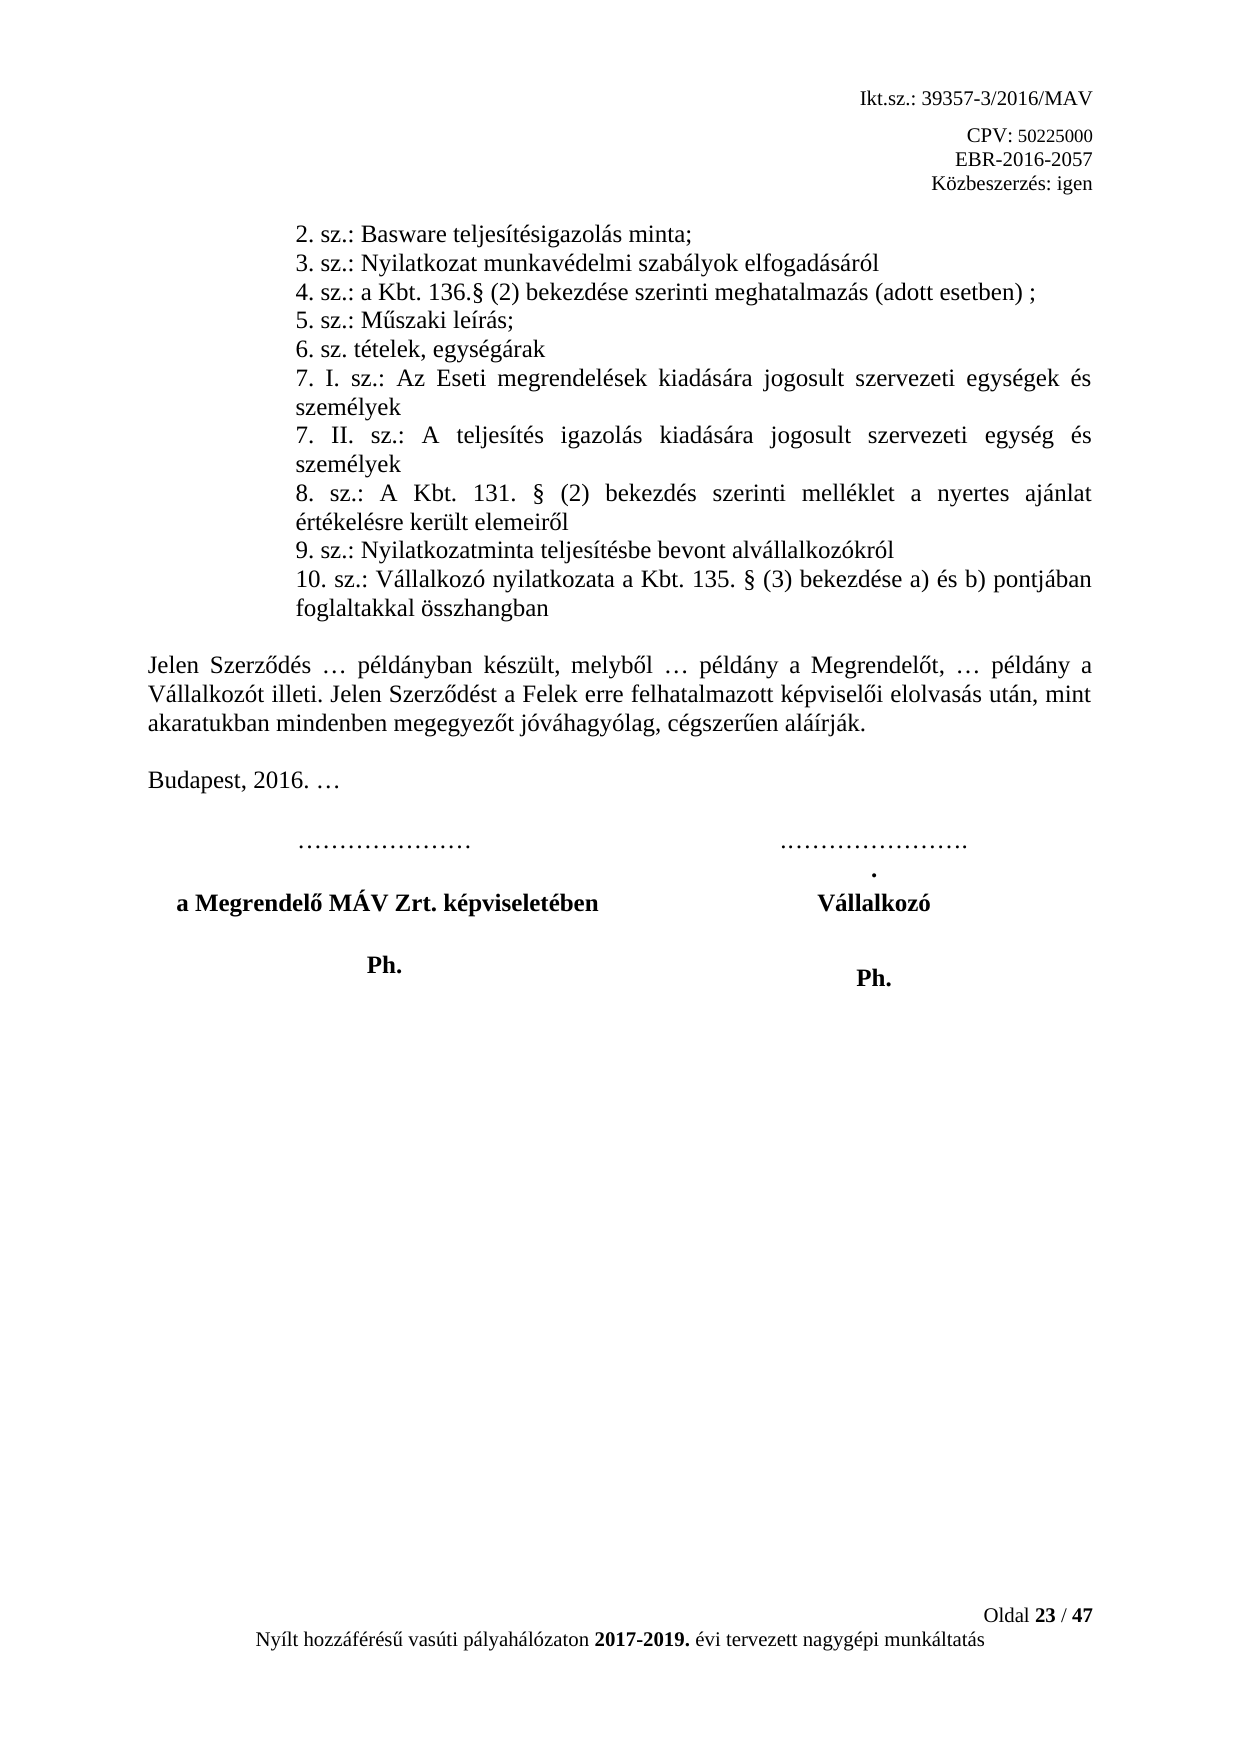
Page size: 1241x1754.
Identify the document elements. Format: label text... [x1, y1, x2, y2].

table_cell a Megrendelő MÁV Zrt. képviseletében Ph. [141, 885, 628, 992]
text 9. sz.: Nyilatkozatminta teljesítésbe bevont alvállalkozókról [295, 535, 1093, 564]
table_header .…………………. . [628, 823, 1120, 885]
text 8. sz.: A Kbt. 131. § (2) bekezdés szerinti melléklet a nyertes ajánlat értékelésre került elemeiről [295, 478, 1093, 535]
text 5. sz.: Műszaki leírás; [295, 305, 1093, 334]
text 7. I. sz.: Az Eseti megrendelések kiadására jogosult szervezeti egységek és személyek [295, 363, 1093, 420]
text 7. II. sz.: A teljesítés igazolás kiadására jogosult szervezeti egység és személyek [295, 420, 1093, 478]
table_cell Vállalkozó Ph. [628, 885, 1120, 992]
text Budapest, 2016. … [148, 765, 1093, 794]
text 6. sz. tételek, egységárak [295, 334, 1093, 363]
text Jelen Szerződés … példányban készült, melyből … példány a Megrendelőt, … példány a Vállalkozót illeti. Jelen Szerződést a Felek erre felhatalmazott képviselői elolvasás után, mint akaratukban mindenben megegyezőt jóváhagyólag, cégszerűen aláírják. [148, 650, 1093, 737]
text 2. sz.: Basware teljesítésigazolás minta; [295, 219, 1093, 248]
table_header ………………… [141, 823, 628, 885]
text 10. sz.: Vállalkozó nyilatkozata a Kbt. 135. § (3) bekezdése a) és b) pontjában foglaltakkal összhangban [295, 564, 1093, 622]
text 3. sz.: Nyilatkozat munkavédelmi szabályok elfogadásáról [295, 248, 1093, 277]
text 4. sz.: a Kbt. 136.§ (2) bekezdése szerinti meghatalmazás (adott esetben) ; [295, 277, 1093, 305]
